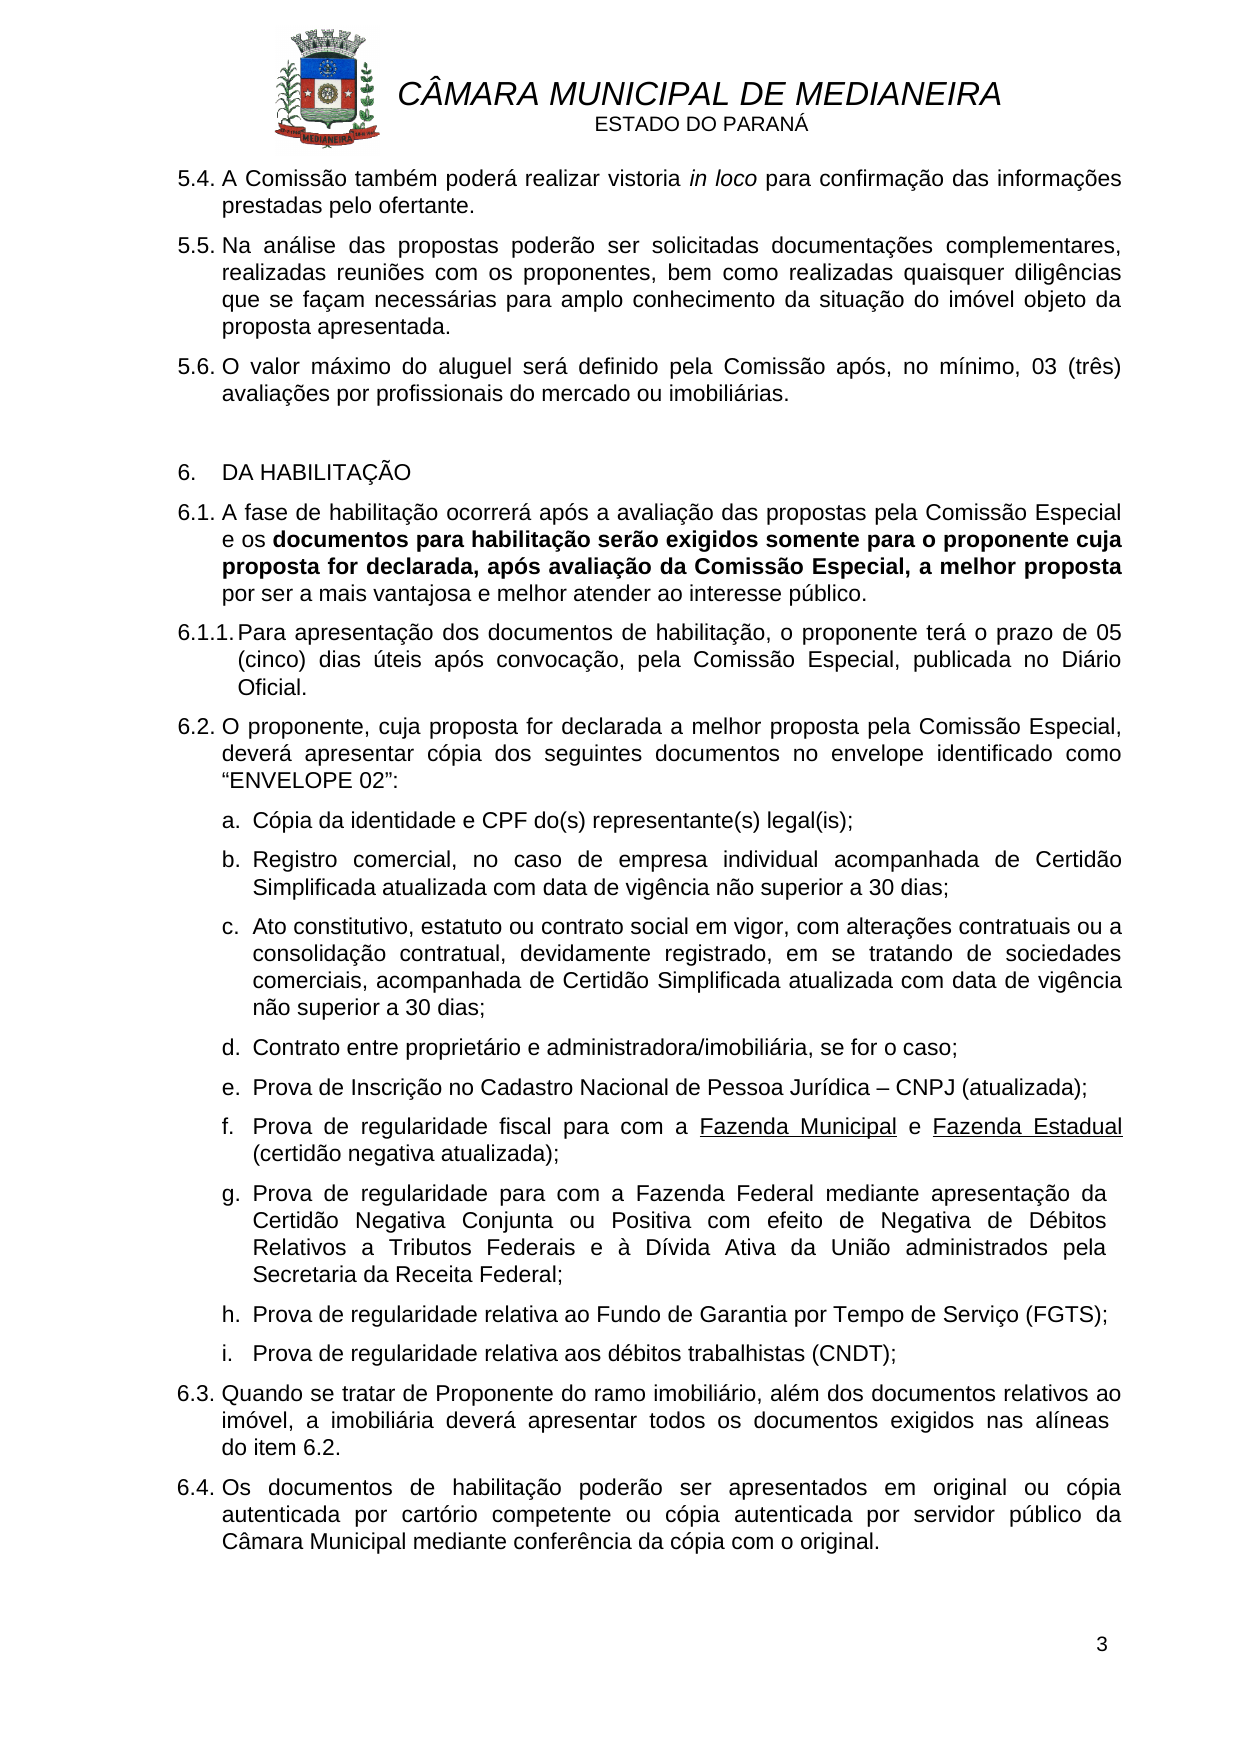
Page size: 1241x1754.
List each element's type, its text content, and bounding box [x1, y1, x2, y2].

list Prova de Inscrição no Cadastro Nacional de Pessoa Jurídica – CNPJ (atualizada); [222, 1073, 1122, 1100]
list Prova de regularidade relativa aos débitos trabalhistas (CNDT); [222, 1340, 1122, 1367]
list Prova de regularidade fiscal para com a Fazenda Municipal e Fazenda Estadual (certidão negativa atualizada); [222, 1113, 1122, 1167]
picture [274, 25, 380, 156]
list A Comissão também poderá realizar vistoria in loco para confirmação das informações prestadas pelo ofertante. [177, 165, 1122, 219]
list Para apresentação dos documentos de habilitação, o proponente terá o prazo de 05 (cinco) dias úteis após convocação, pela Comissão Especial, publicada no Diário Oficial. [177, 619, 1122, 700]
list Ato constitutivo, estatuto ou contrato social em vigor, com alterações contratuais ou a consolidação contratual, devidamente registrado, em se tratando de sociedades comerciais, acompanhada de Certidão Simplificada atualizada com data de vigência não superior a 30 dias; [222, 913, 1122, 1021]
list Prova de regularidade relativa ao Fundo de Garantia por Tempo de Serviço (FGTS); [222, 1300, 1122, 1327]
list DA HABILITAÇÃO [177, 459, 1122, 486]
list Na análise das propostas poderão ser solicitadas documentações complementares, realizadas reuniões com os proponentes, bem como realizadas quaisquer diligências que se façam necessárias para amplo conhecimento da situação do imóvel objeto da proposta apresentada. [177, 232, 1122, 340]
list Contrato entre proprietário e administradora/imobiliária, se for o caso; [222, 1034, 1122, 1061]
list O valor máximo do aluguel será definido pela Comissão após, no mínimo, 03 (três) avaliações por profissionais do mercado ou imobiliárias. [177, 352, 1122, 407]
list Cópia da identidade e CPF do(s) representante(s) legal(is); [222, 807, 1122, 834]
list Prova de regularidade para com a Fazenda Federal mediante apresentação da Certidão Negativa Conjunta ou Positiva com efeito de Negativa de Débitos Relativos a Tributos Federais e à Dívida Ativa da União administrados pela Secretaria da Receita Federal; [222, 1179, 1107, 1288]
list Registro comercial, no caso de empresa individual acompanhada de Certidão Simplificada atualizada com data de vigência não superior a 30 dias; [222, 846, 1122, 900]
list Os documentos de habilitação poderão ser apresentados em original ou cópia autenticada por cartório competente ou cópia autenticada por servidor público da Câmara Municipal mediante conferência da cópia com o original. [177, 1473, 1122, 1554]
list Quando se tratar de Proponente do ramo imobiliário, além dos documentos relativos ao imóvel, a imobiliária deverá apresentar todos os documentos exigidos nas alíneas do item 6.2. [177, 1379, 1122, 1461]
list O proponente, cuja proposta for declarada a melhor proposta pela Comissão Especial, deverá apresentar cópia dos seguintes documentos no envelope identificado como “ENVELOPE 02”: [177, 713, 1122, 794]
list A fase de habilitação ocorrerá após a avaliação das propostas pela Comissão Especial e os documentos para habilitação serão exigidos somente para o proponente cuja proposta for declarada, após avaliação da Comissão Especial, a melhor proposta por ser a mais vantajosa e melhor atender ao interesse público. [177, 498, 1122, 607]
